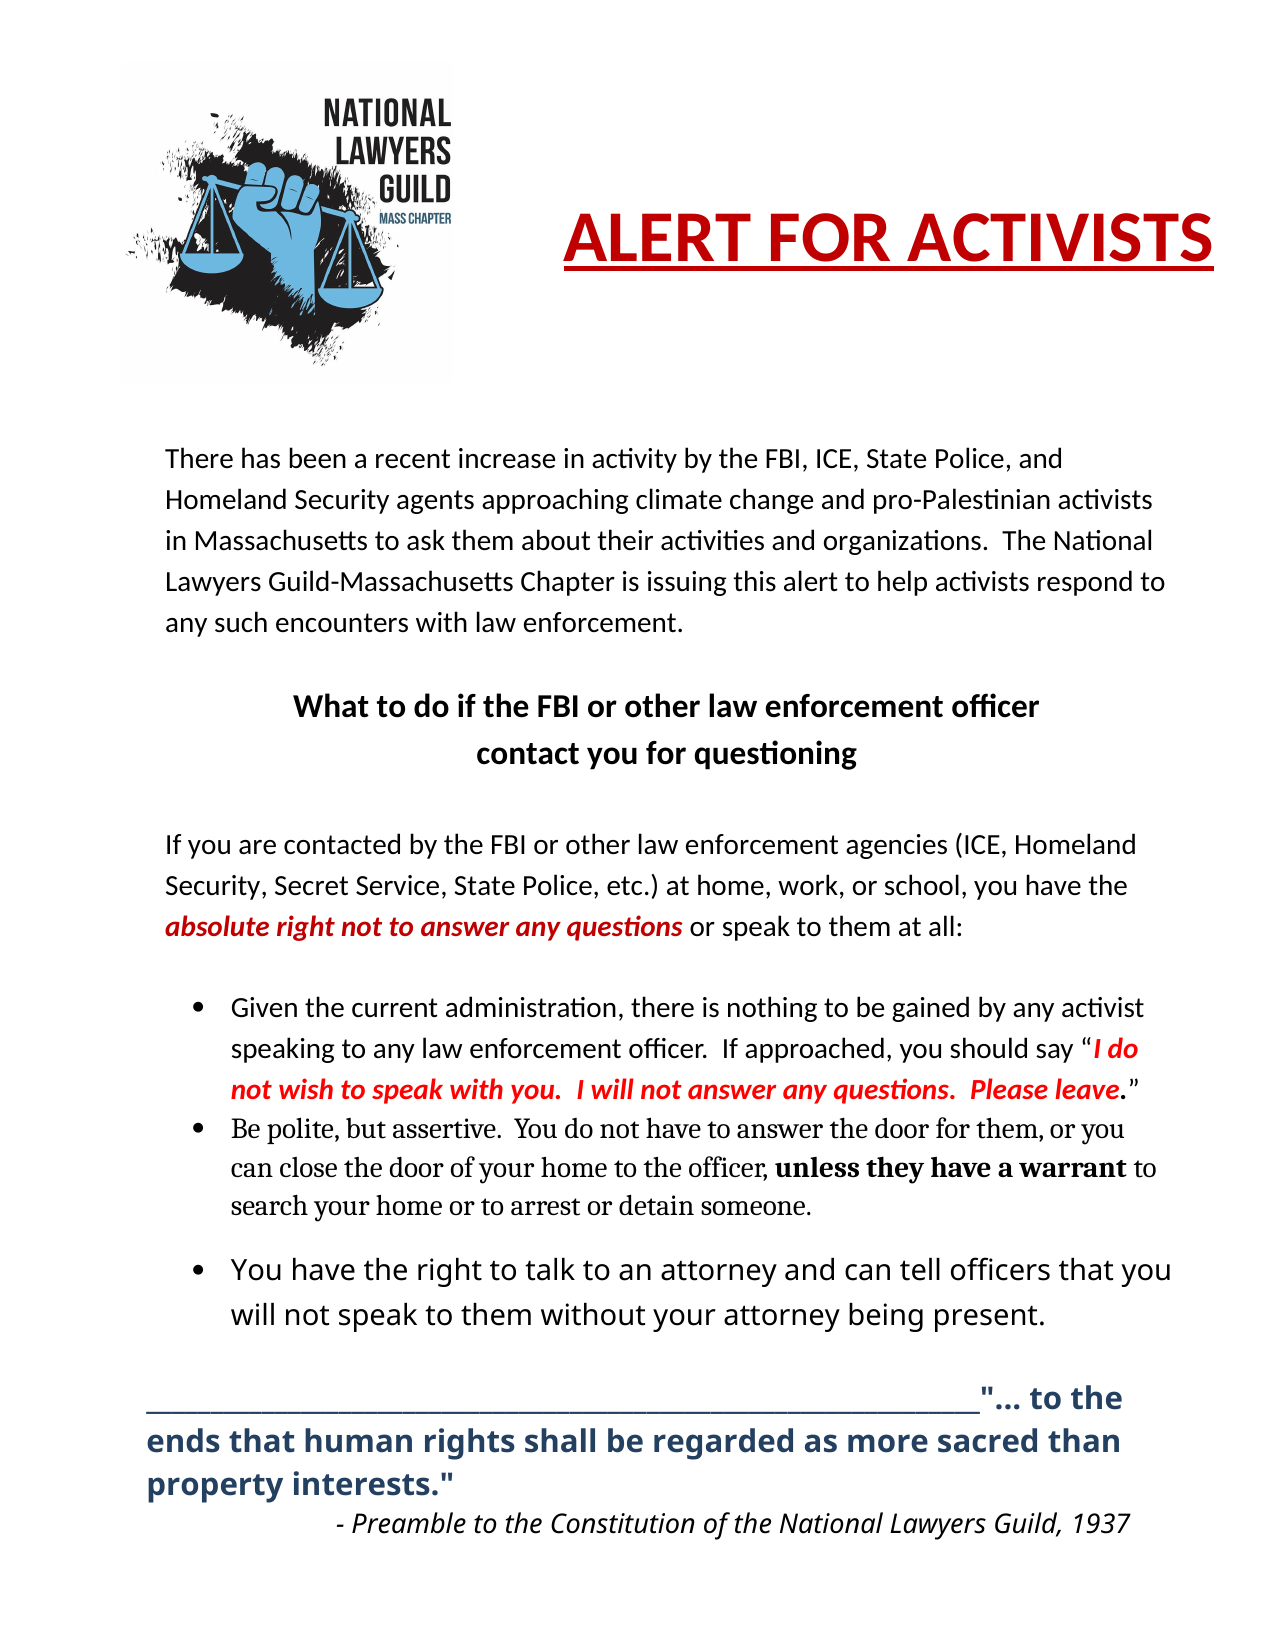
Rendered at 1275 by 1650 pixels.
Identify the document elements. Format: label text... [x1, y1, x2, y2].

text If you are contacted by the FBI or other law enforcement agencies (ICE, Homeland Security, Secret Service, State Police, etc.) at home, work, or school, you have the absolute right not to answer any questions or speak to them at all: [165, 826, 1168, 943]
text There has been a recent increase in activity by the FBI, ICE, State Police, and Homeland Security agents approaching climate change and pro-Palestinian activists in Massachusetts to ask them about their activities and organizations. The National Lawyers Guild-Massachusetts Chapter is issuing this alert to help activists respond to any such encounters with law enforcement. [165, 440, 1168, 639]
list Be polite, but assertive. You do not have to answer the door for them, or you can close the door of your home to the officer, unless they have a warrant to search your home or to arrest or detain someone. [193, 1112, 1168, 1223]
text What to do if the FBI or other law enforcement officer [165, 686, 1168, 726]
list Given the current administration, there is nothing to be gained by any activist speaking to any law enforcement officer. If approached, you should say “I do not wish to speak with you. I will not answer any questions. Please leave.” [193, 989, 1168, 1107]
list You have the right to talk to an attorney and can tell officers that you will not speak to them without your attorney being present. [193, 1249, 1177, 1334]
text ALERT FOR ACTIVISTS [521, 191, 1215, 280]
text contact you for questioning [165, 732, 1168, 773]
picture [121, 62, 454, 383]
